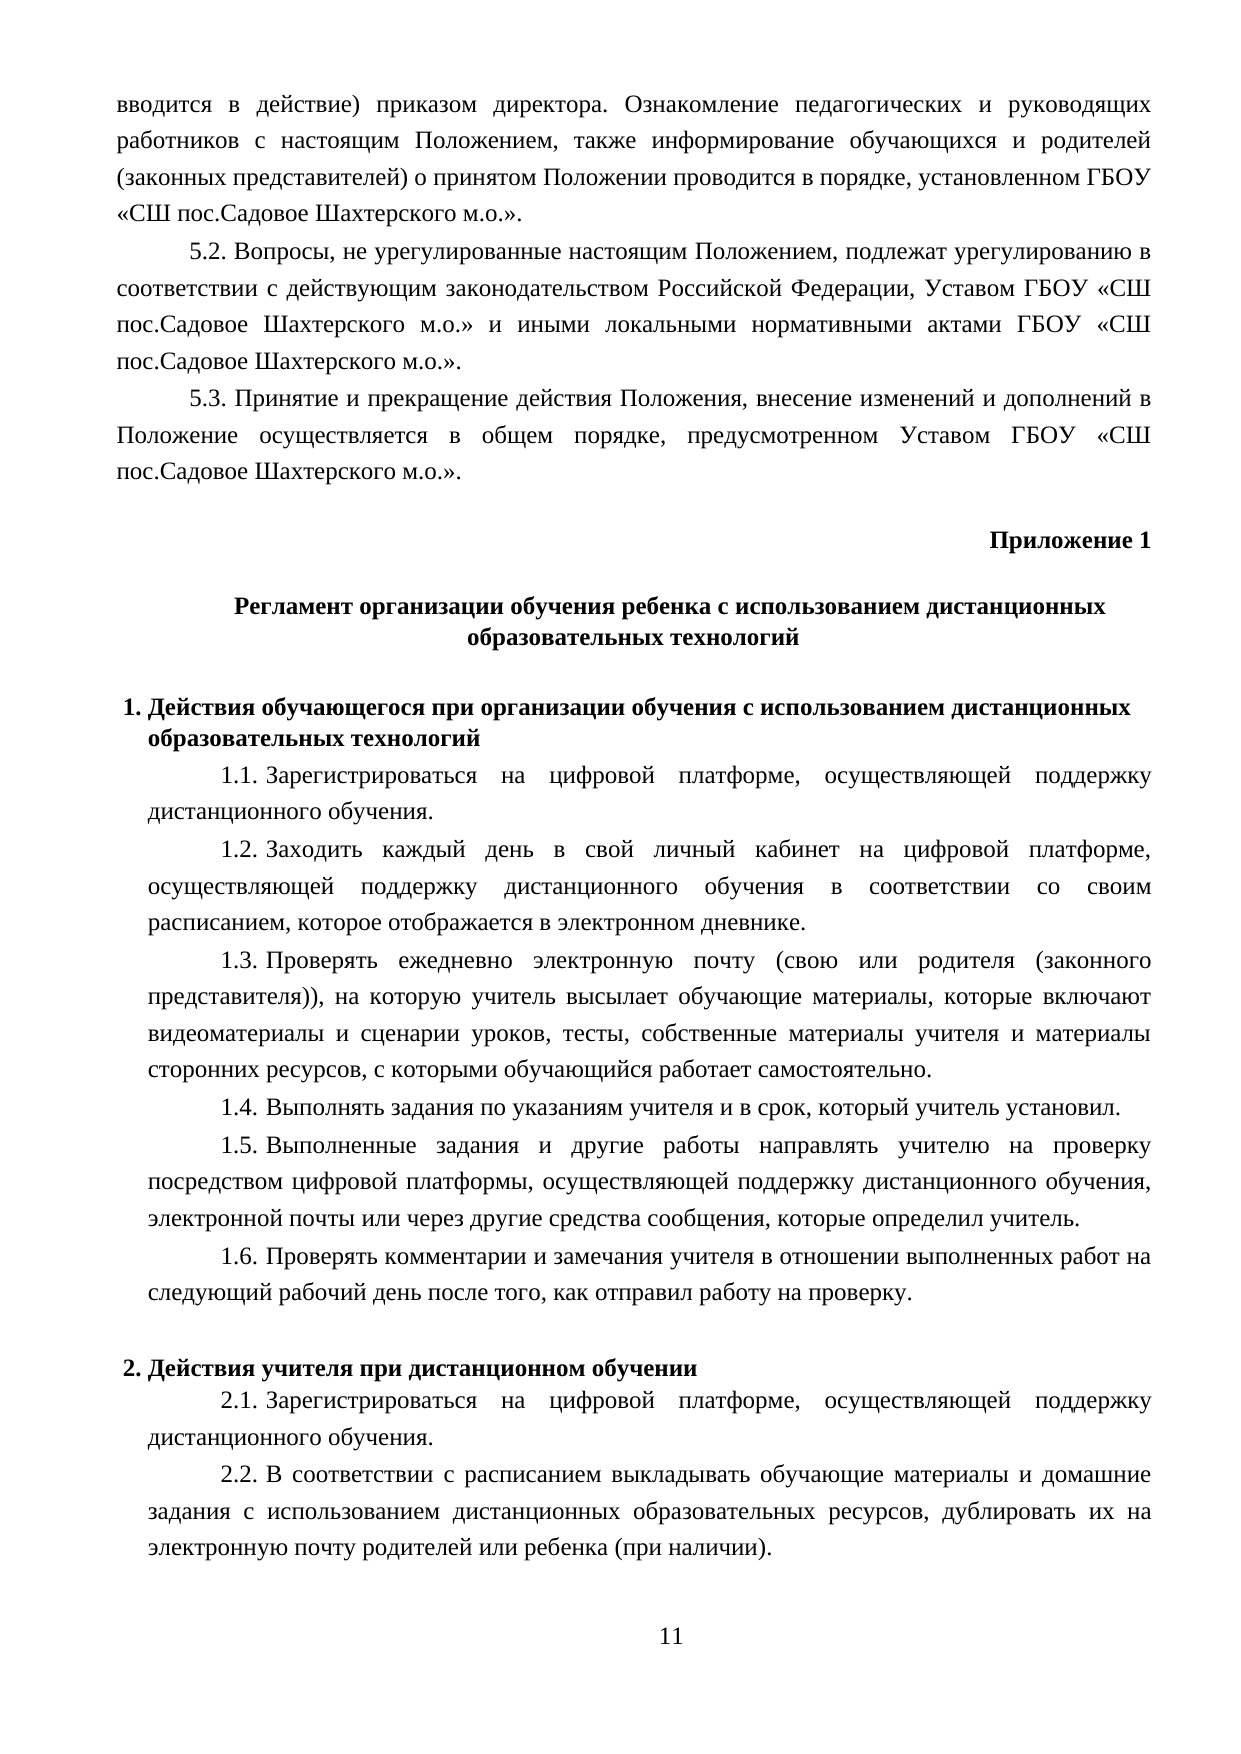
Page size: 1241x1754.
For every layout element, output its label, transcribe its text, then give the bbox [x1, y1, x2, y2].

text Регламент организации обучения ребенка с использованием дистанционных образовательных технологий [234, 591, 1152, 651]
text Приложение 1 [118, 525, 1151, 554]
list Проверять комментарии и замечания учителя в отношении выполненных работ на следующий рабочий день после того, как отправил работу на проверку. [148, 1241, 1152, 1306]
text 5.2. Вопросы, не урегулированные настоящим Положением, подлежат урегулированию в соответствии с действующим законодательством Российской Федерации, Уставом ГБОУ «СШ пос.Садовое Шахтерского м.о.» и иными локальными нормативными актами ГБОУ «СШ пос.Садовое Шахтерского м.о.». [116, 236, 1152, 374]
text 5.3. Принятие и прекращение действия Положения, внесение изменений и дополнений в Положение осуществляется в общем порядке, предусмотренном Уставом ГБОУ «СШ пос.Садовое Шахтерского м.о.». [116, 383, 1152, 485]
list Проверять ежедневно электронную почту (свою или родителя (законного представителя)), на которую учитель высылает обучающие материалы, которые включают видеоматериалы и сценарии уроков, тесты, собственные материалы учителя и материалы сторонних ресурсов, с которыми обучающийся работает самостоятельно. [148, 945, 1152, 1083]
list Зарегистрироваться на цифровой платформе, осуществляющей поддержку дистанционного обучения. [148, 760, 1152, 825]
list Выполненные задания и другие работы направлять учителю на проверку посредством цифровой платформы, осуществляющей поддержку дистанционного обучения, электронной почты или через другие средства сообщения, которые определил учитель. [148, 1130, 1152, 1232]
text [116, 89, 1152, 227]
list Действия учителя при дистанционном обучении [123, 1353, 1152, 1382]
list Зарегистрироваться на цифровой платформе, осуществляющей поддержку дистанционного обучения. [148, 1385, 1152, 1451]
list В соответствии с расписанием выкладывать обучающие материалы и домашние задания с использованием дистанционных образовательных ресурсов, дублировать их на электронную почту родителей или ребенка (при наличии). [148, 1459, 1152, 1561]
list Заходить каждый день в свой личный кабинет на цифровой платформе, осуществляющей поддержку дистанционного обучения в соответствии со своим расписанием, которое отображается в электронном дневнике. [148, 834, 1152, 936]
list Действия обучающегося при организации обучения с использованием дистанционных образовательных технологий [123, 692, 1152, 752]
list Выполнять задания по указаниям учителя и в срок, который учитель установил. [148, 1092, 1152, 1121]
